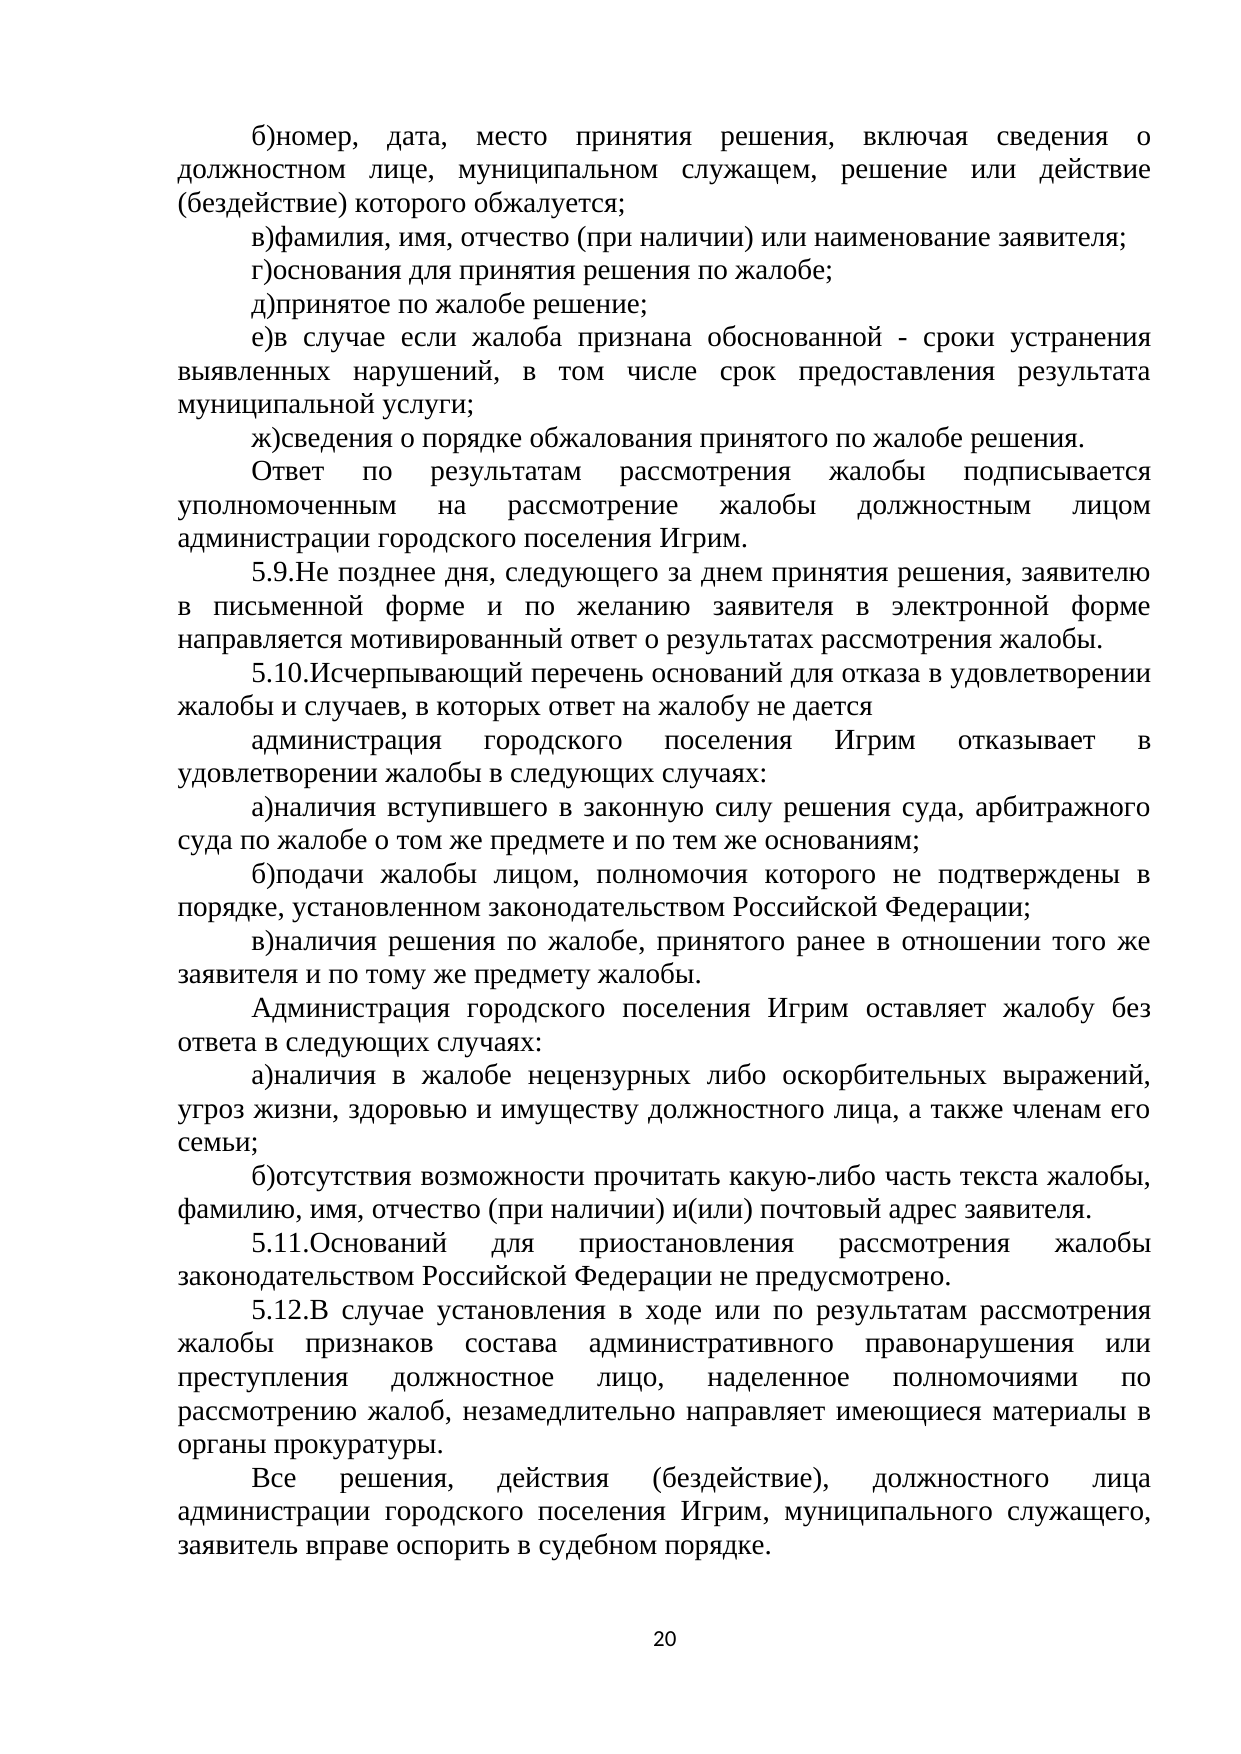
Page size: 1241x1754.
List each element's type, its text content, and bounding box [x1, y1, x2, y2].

text д)принятое по жалобе решение; [177, 286, 1152, 319]
text б)подачи жалобы лицом, полномочия которого не подтверждены в порядке, установленном законодательством Российской Федерации; [177, 856, 1152, 923]
text Администрация городского поселения Игрим оставляет жалобу без ответа в следующих случаях: [177, 990, 1152, 1057]
text 5.12.В случае установления в ходе или по результатам рассмотрения жалобы признаков состава административного правонарушения или преступления должностное лицо, наделенное полномочиями по рассмотрению жалоб, незамедлительно направляет имеющиеся материалы в органы прокуратуры. [177, 1292, 1152, 1460]
text 5.10.Исчерпывающий перечень оснований для отказа в удовлетворении жалобы и случаев, в которых ответ на жалобу не дается [177, 655, 1152, 722]
text Ответ по результатам рассмотрения жалобы подписывается уполномоченным на рассмотрение жалобы должностным лицом администрации городского поселения Игрим. [177, 453, 1152, 554]
text 5.11.Оснований для приостановления рассмотрения жалобы законодательством Российской Федерации не предусмотрено. [177, 1225, 1152, 1292]
text б)отсутствия возможности прочитать какую-либо часть текста жалобы, фамилию, имя, отчество (при наличии) и(или) почтовый адрес заявителя. [177, 1158, 1152, 1225]
text администрация городского поселения Игрим отказывает в удовлетворении жалобы в следующих случаях: [177, 722, 1152, 789]
text а)наличия вступившего в законную силу решения суда, арбитражного суда по жалобе о том же предмете и по тем же основаниям; [177, 789, 1152, 856]
text а)наличия в жалобе нецензурных либо оскорбительных выражений, угроз жизни, здоровью и имуществу должностного лица, а также членам его семьи; [177, 1057, 1152, 1158]
text 5.9.Не позднее дня, следующего за днем принятия решения, заявителю в письменной форме и по желанию заявителя в электронной форме направляется мотивированный ответ о результатах рассмотрения жалобы. [177, 554, 1152, 655]
text в)фамилия, имя, отчество (при наличии) или наименование заявителя; [177, 219, 1152, 252]
text ж)сведения о порядке обжалования принятого по жалобе решения. [177, 420, 1152, 453]
text в)наличия решения по жалобе, принятого ранее в отношении того же заявителя и по тому же предмету жалобы. [177, 923, 1152, 990]
text Все решения, действия (бездействие), должностного лица администрации городского поселения Игрим, муниципального служащего, заявитель вправе оспорить в судебном порядке. [177, 1460, 1152, 1560]
text б)номер, дата, место принятия решения, включая сведения о должностном лице, муниципальном служащем, решение или действие (бездействие) которого обжалуется; [177, 118, 1152, 219]
text е)в случае если жалоба признана обоснованной - сроки устранения выявленных нарушений, в том числе срок предоставления результата муниципальной услуги; [177, 319, 1152, 420]
text г)основания для принятия решения по жалобе; [177, 252, 1152, 286]
